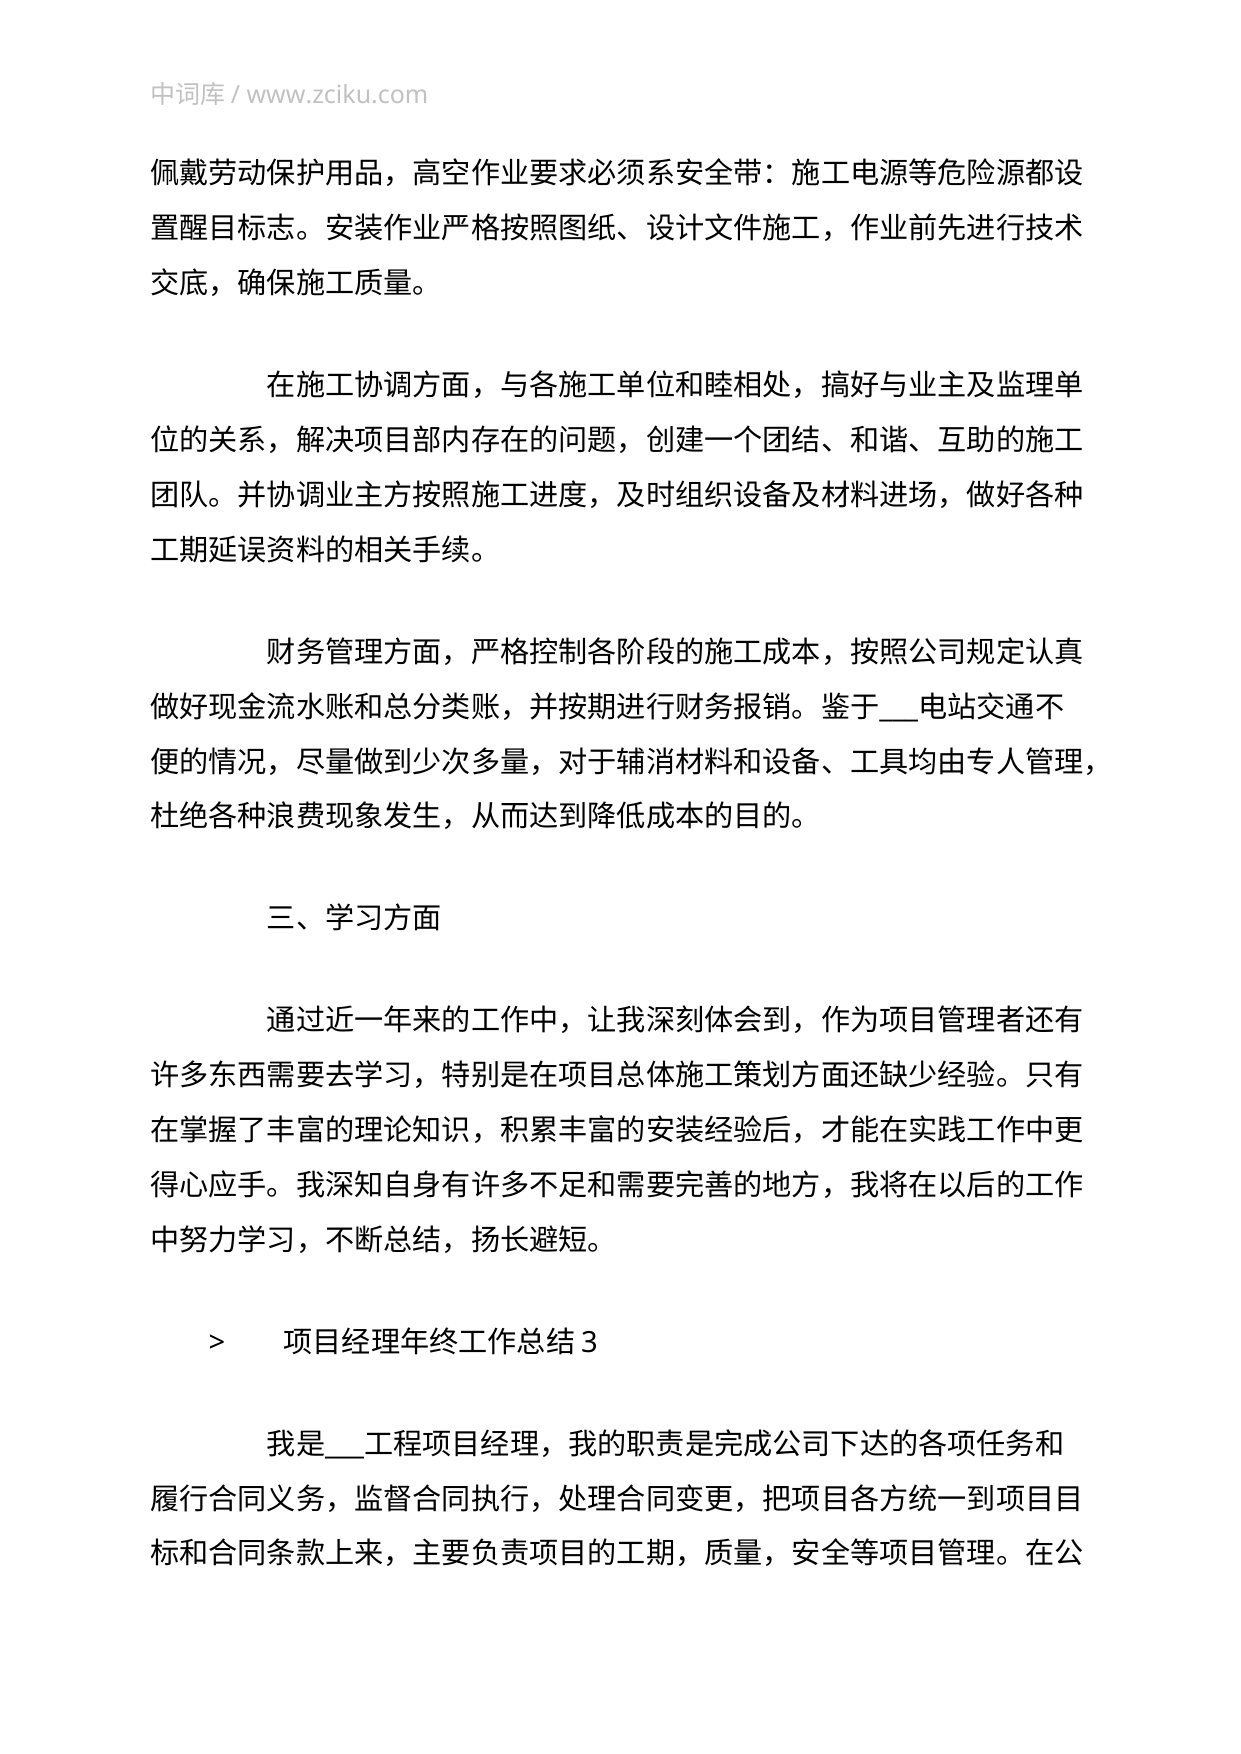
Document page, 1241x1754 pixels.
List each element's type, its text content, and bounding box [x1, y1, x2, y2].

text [150, 150, 1090, 302]
text 通过近一年来的工作中，让我深刻体会到，作为项目管理者还有许多东西需要去学习，特别是在项目总体施工策划方面还缺少经验。只有在掌握了丰富的理论知识，积累丰富的安装经验后，才能在实践工作中更得心应手。我深知自身有许多不足和需要完善的地方，我将在以后的工作中努力学习，不断总结，扬长避短。 [150, 997, 1090, 1259]
text 在施工协调方面，与各施工单位和睦相处，搞好与业主及监理单位的关系，解决项目部内存在的问题，创建一个团结、和谐、互助的施工团队。并协调业主方按照施工进度，及时组织设备及材料进场，做好各种工期延误资料的相关手续。 [150, 362, 1090, 569]
text 财务管理方面，严格控制各阶段的施工成本，按照公司规定认真做好现金流水账和总分类账，并按期进行财务报销。鉴于___电站交通不便的情况，尽量做到少次多量，对于辅消材料和设备、工具均由专人管理，杜绝各种浪费现象发生，从而达到降低成本的目的。 [150, 628, 1090, 835]
text 三、学习方面 [150, 895, 1090, 937]
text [150, 1420, 1090, 1572]
text > 项目经理年终工作总结3 [150, 1318, 1090, 1361]
